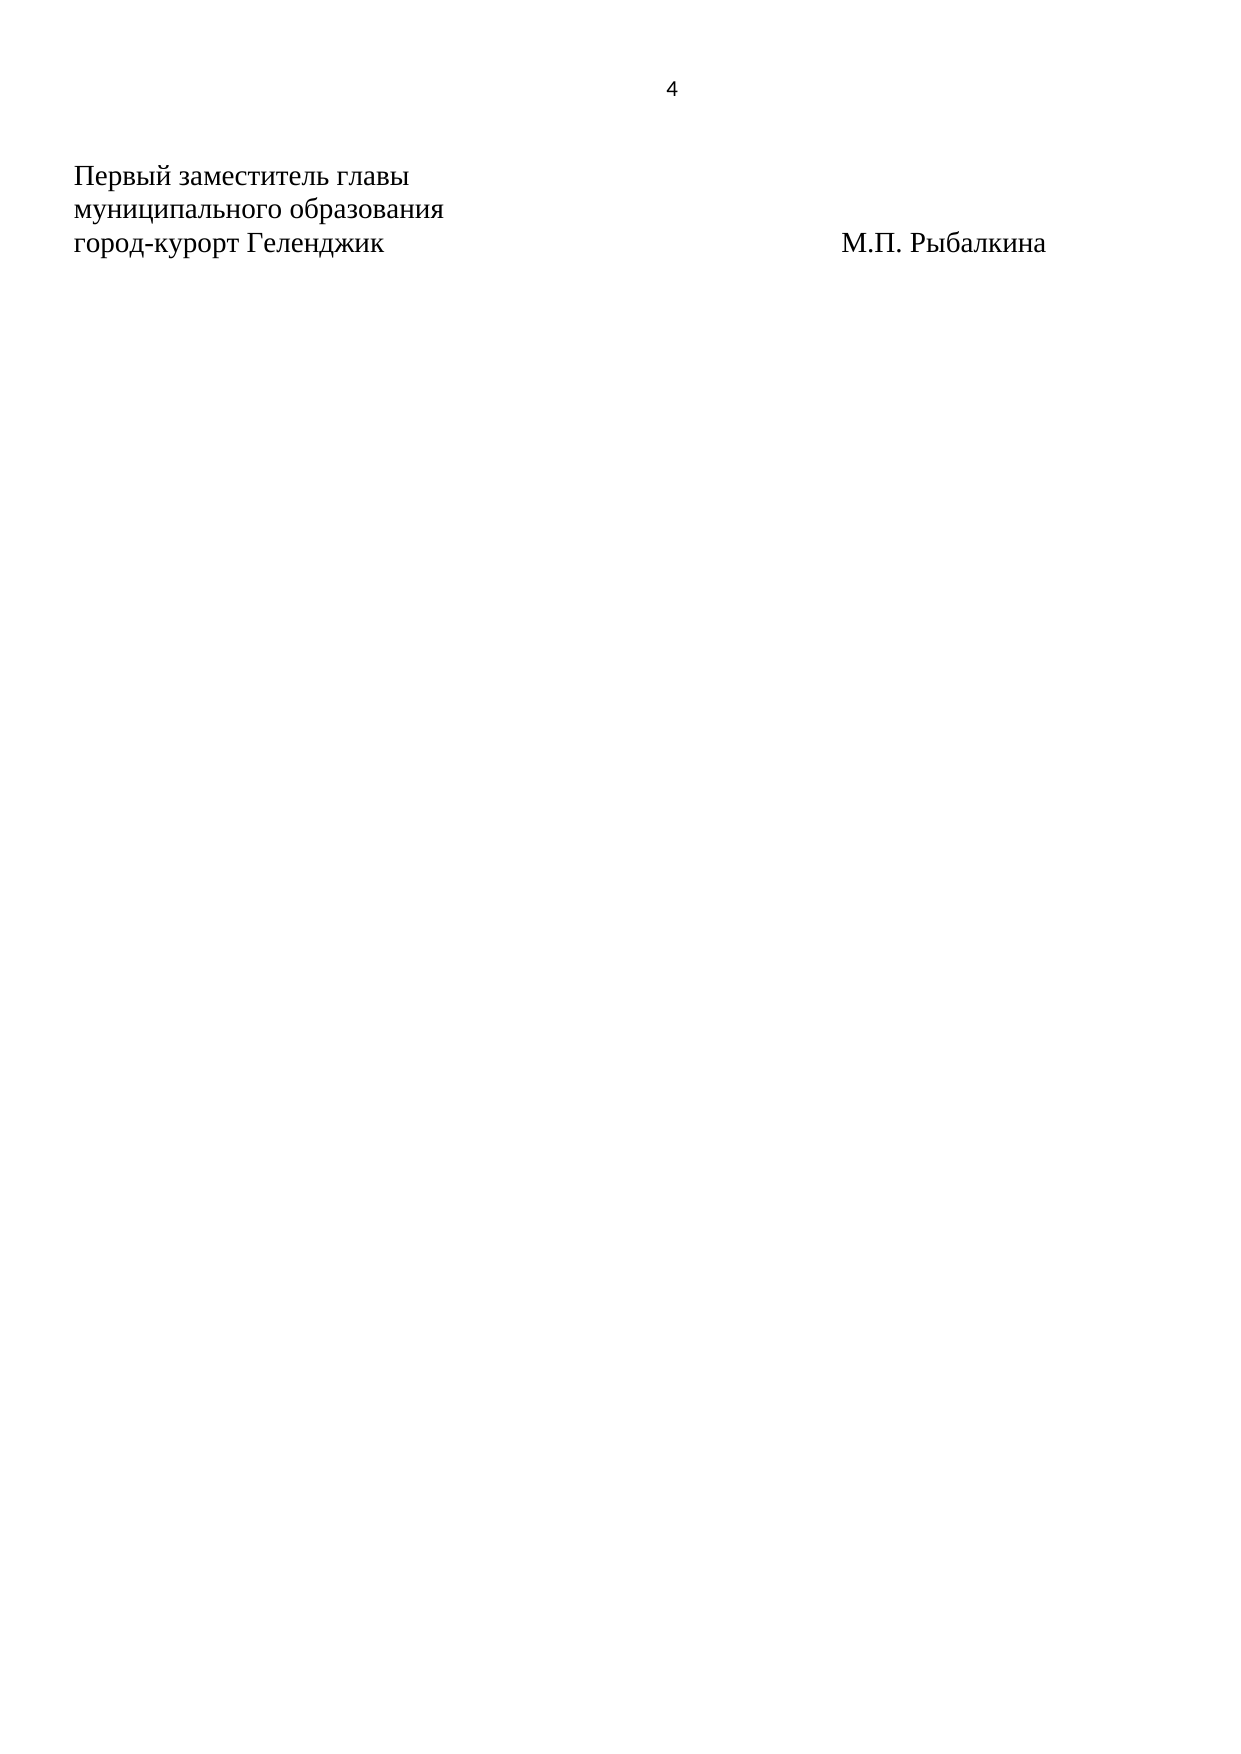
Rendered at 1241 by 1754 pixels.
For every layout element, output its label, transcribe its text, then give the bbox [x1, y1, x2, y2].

text город-курорт Геленджик М.П. Рыбалкина [74, 225, 1048, 258]
text муниципального образования [74, 191, 1048, 225]
text Первый заместитель главы [74, 158, 1048, 191]
